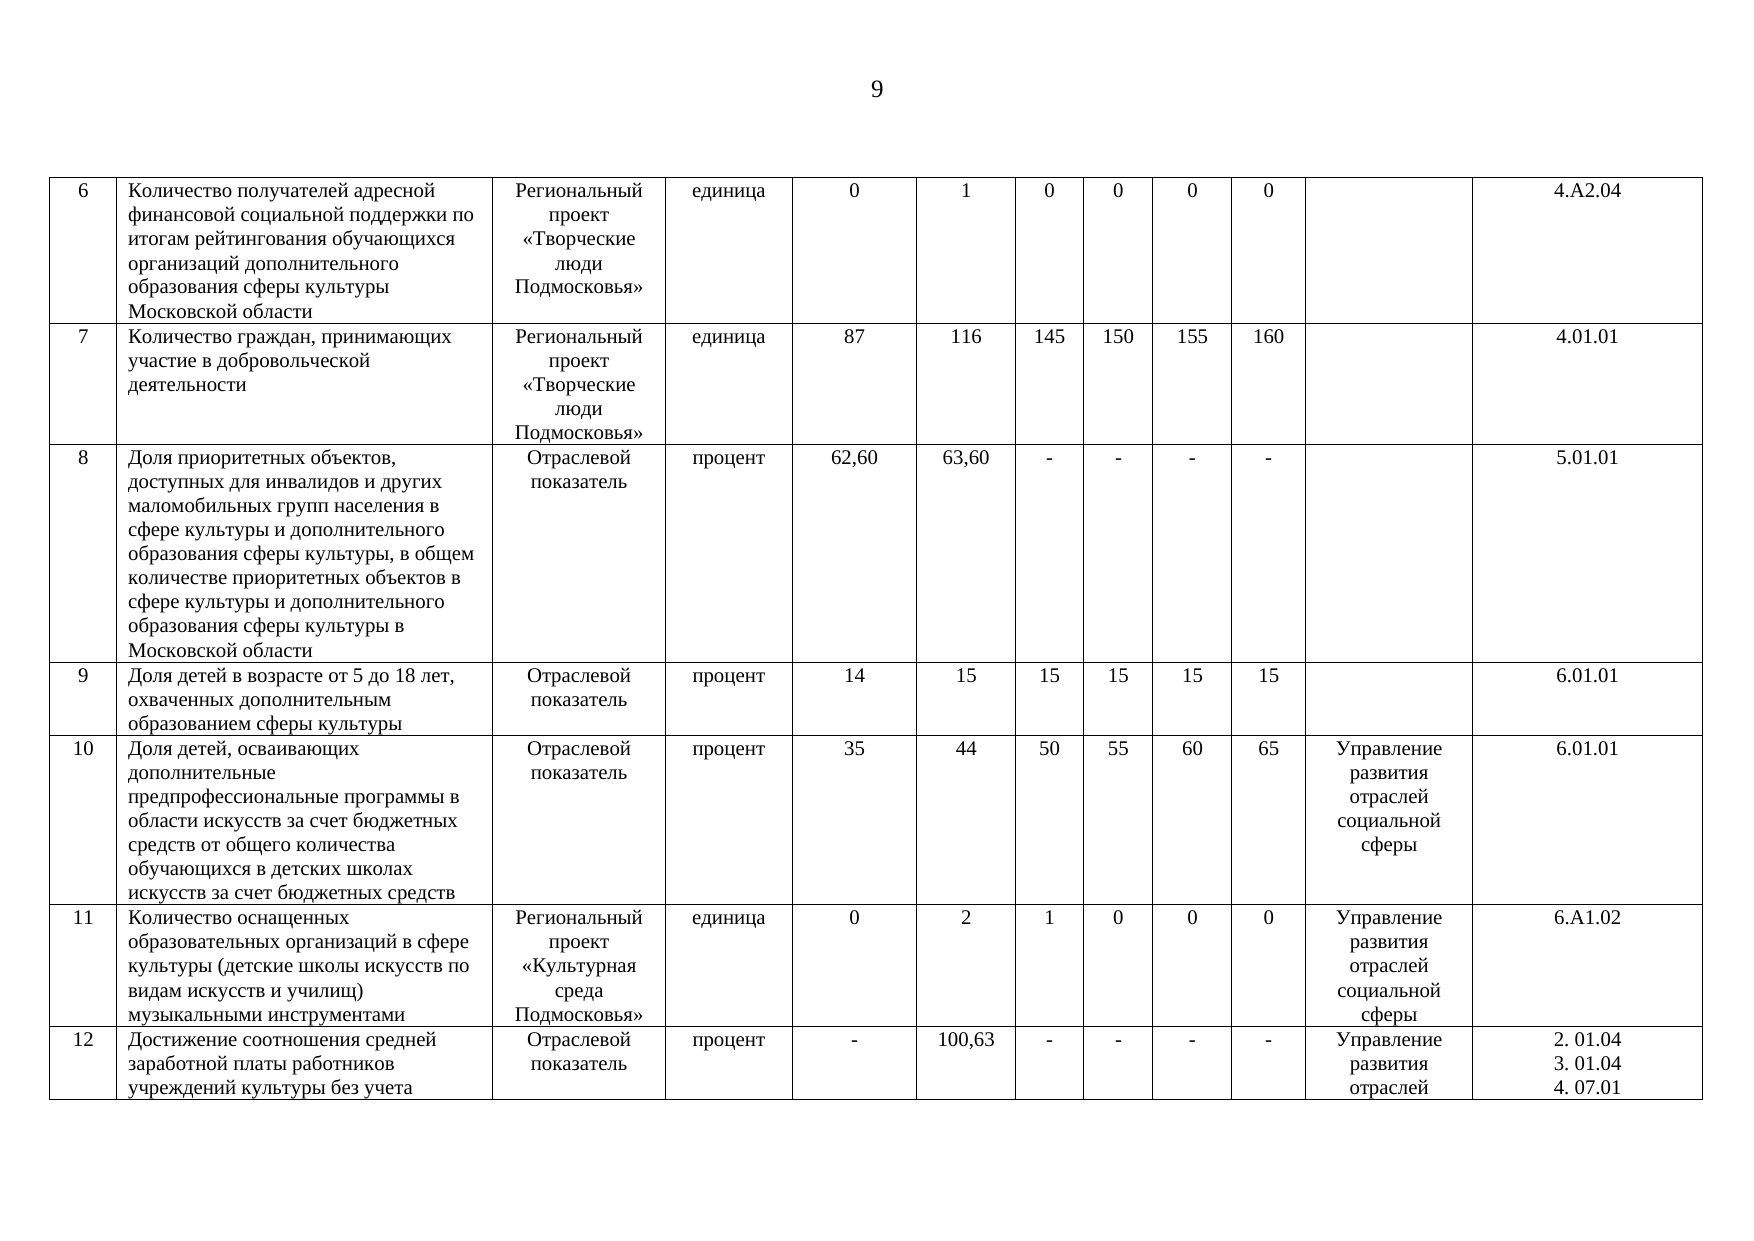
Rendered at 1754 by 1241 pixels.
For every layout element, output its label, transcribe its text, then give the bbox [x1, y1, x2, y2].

table_cell 50 [1016, 736, 1083, 904]
table_cell 87 [793, 324, 916, 444]
table_cell [1306, 178, 1472, 323]
table_cell Отраслевой показатель [493, 445, 665, 662]
table_cell 62,60 [793, 445, 916, 662]
table_cell 8 [50, 445, 116, 662]
table_cell [1306, 445, 1472, 662]
table_cell Доля детей в возрасте от 5 до 18 лет, охваченных дополнительным образованием сферы культуры [117, 663, 492, 735]
table_cell Количество граждан, принимающих участие в добровольческой деятельности [117, 324, 492, 444]
table_cell 10 [50, 736, 116, 904]
table_cell 15 [1232, 663, 1305, 735]
table_cell 15 [917, 663, 1015, 735]
table_cell - [1016, 445, 1083, 662]
table_cell единица [666, 178, 792, 323]
table_cell единица [666, 324, 792, 444]
table_cell Количество получателей адресной финансовой социальной поддержки по итогам рейтингования обучающихся организаций дополнительного образования сферы культуры Московской области [117, 178, 492, 323]
table_cell Региональный проект «Культурная среда Подмосковья» [493, 905, 665, 1026]
table_cell 0 [1232, 905, 1305, 1026]
table_cell 4.01.01 [1473, 324, 1702, 444]
table_cell 0 [793, 905, 916, 1026]
table_cell - [1016, 1027, 1083, 1099]
table_cell 7 [50, 324, 116, 444]
table_cell процент [666, 663, 792, 735]
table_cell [1473, 1027, 1702, 1099]
table_cell единица [666, 905, 792, 1026]
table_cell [1306, 1027, 1472, 1099]
table_cell Региональный проект «Творческие люди Подмосковья» [493, 324, 665, 444]
table_cell - [1232, 1027, 1305, 1099]
table_cell Управление развития отраслей социальной сферы [1306, 905, 1472, 1026]
table_cell - [1232, 445, 1305, 662]
table_cell - [1153, 445, 1231, 662]
table_cell 55 [1084, 736, 1152, 904]
table_cell Управление развития отраслей социальной сферы [1306, 736, 1472, 904]
table_cell Отраслевой показатель [493, 736, 665, 904]
table_cell [1306, 324, 1472, 444]
table_cell 15 [1016, 663, 1083, 735]
table_cell 15 [1153, 663, 1231, 735]
table_cell 35 [793, 736, 916, 904]
table_cell 0 [1084, 178, 1152, 323]
table_cell процент [666, 736, 792, 904]
table_cell 0 [1153, 905, 1231, 1026]
table_cell 11 [50, 905, 116, 1026]
table_cell 0 [1016, 178, 1083, 323]
table_cell - [1153, 1027, 1231, 1099]
table_cell 150 [1084, 324, 1152, 444]
table_cell 0 [1084, 905, 1152, 1026]
table_cell 0 [1153, 178, 1231, 323]
table_cell 5.01.01 [1473, 445, 1702, 662]
table_cell 1 [917, 178, 1015, 323]
table_cell 4.А2.04 [1473, 178, 1702, 323]
table_cell 6.01.01 [1473, 736, 1702, 904]
table_cell - [793, 1027, 916, 1099]
table_cell 44 [917, 736, 1015, 904]
table_cell процент [666, 1027, 792, 1099]
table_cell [493, 178, 665, 323]
table_cell - [1084, 445, 1152, 662]
table_cell Доля детей, осваивающих дополнительные предпрофессиональные программы в области искусств за счет бюджетных средств от общего количества обучающихся в детских школах искусств за счет бюджетных средств [117, 736, 492, 904]
table_cell 2 [917, 905, 1015, 1026]
table_cell 14 [793, 663, 916, 735]
table_cell 0 [1232, 178, 1305, 323]
table_cell 6.01.01 [1473, 663, 1702, 735]
table_cell 145 [1016, 324, 1083, 444]
table_cell 155 [1153, 324, 1231, 444]
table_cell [493, 1027, 665, 1099]
table_cell 6.А1.02 [1473, 905, 1702, 1026]
table_cell 60 [1153, 736, 1231, 904]
table_cell 63,60 [917, 445, 1015, 662]
table_cell 65 [1232, 736, 1305, 904]
table_cell процент [666, 445, 792, 662]
table_cell 1 [1016, 905, 1083, 1026]
table_cell 12 [50, 1027, 116, 1099]
table_cell 0 [793, 178, 916, 323]
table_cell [117, 1027, 492, 1099]
table_cell - [1084, 1027, 1152, 1099]
table_cell 15 [1084, 663, 1152, 735]
table_cell 100,63 [917, 1027, 1015, 1099]
table_cell 6 [50, 178, 116, 323]
table_cell 116 [917, 324, 1015, 444]
table_cell [1306, 663, 1472, 735]
table_cell Доля приоритетных объектов, доступных для инвалидов и других маломобильных групп населения в сфере культуры и дополнительного образования сферы культуры, в общем количестве приоритетных объектов в сфере культуры и дополнительного образования сферы культуры в Московской области [117, 445, 492, 662]
table_cell 9 [50, 663, 116, 735]
table_cell Отраслевой показатель [493, 663, 665, 735]
table_cell Количество оснащенных образовательных организаций в сфере культуры (детские школы искусств по видам искусств и училищ) музыкальными инструментами [117, 905, 492, 1026]
table_cell 160 [1232, 324, 1305, 444]
